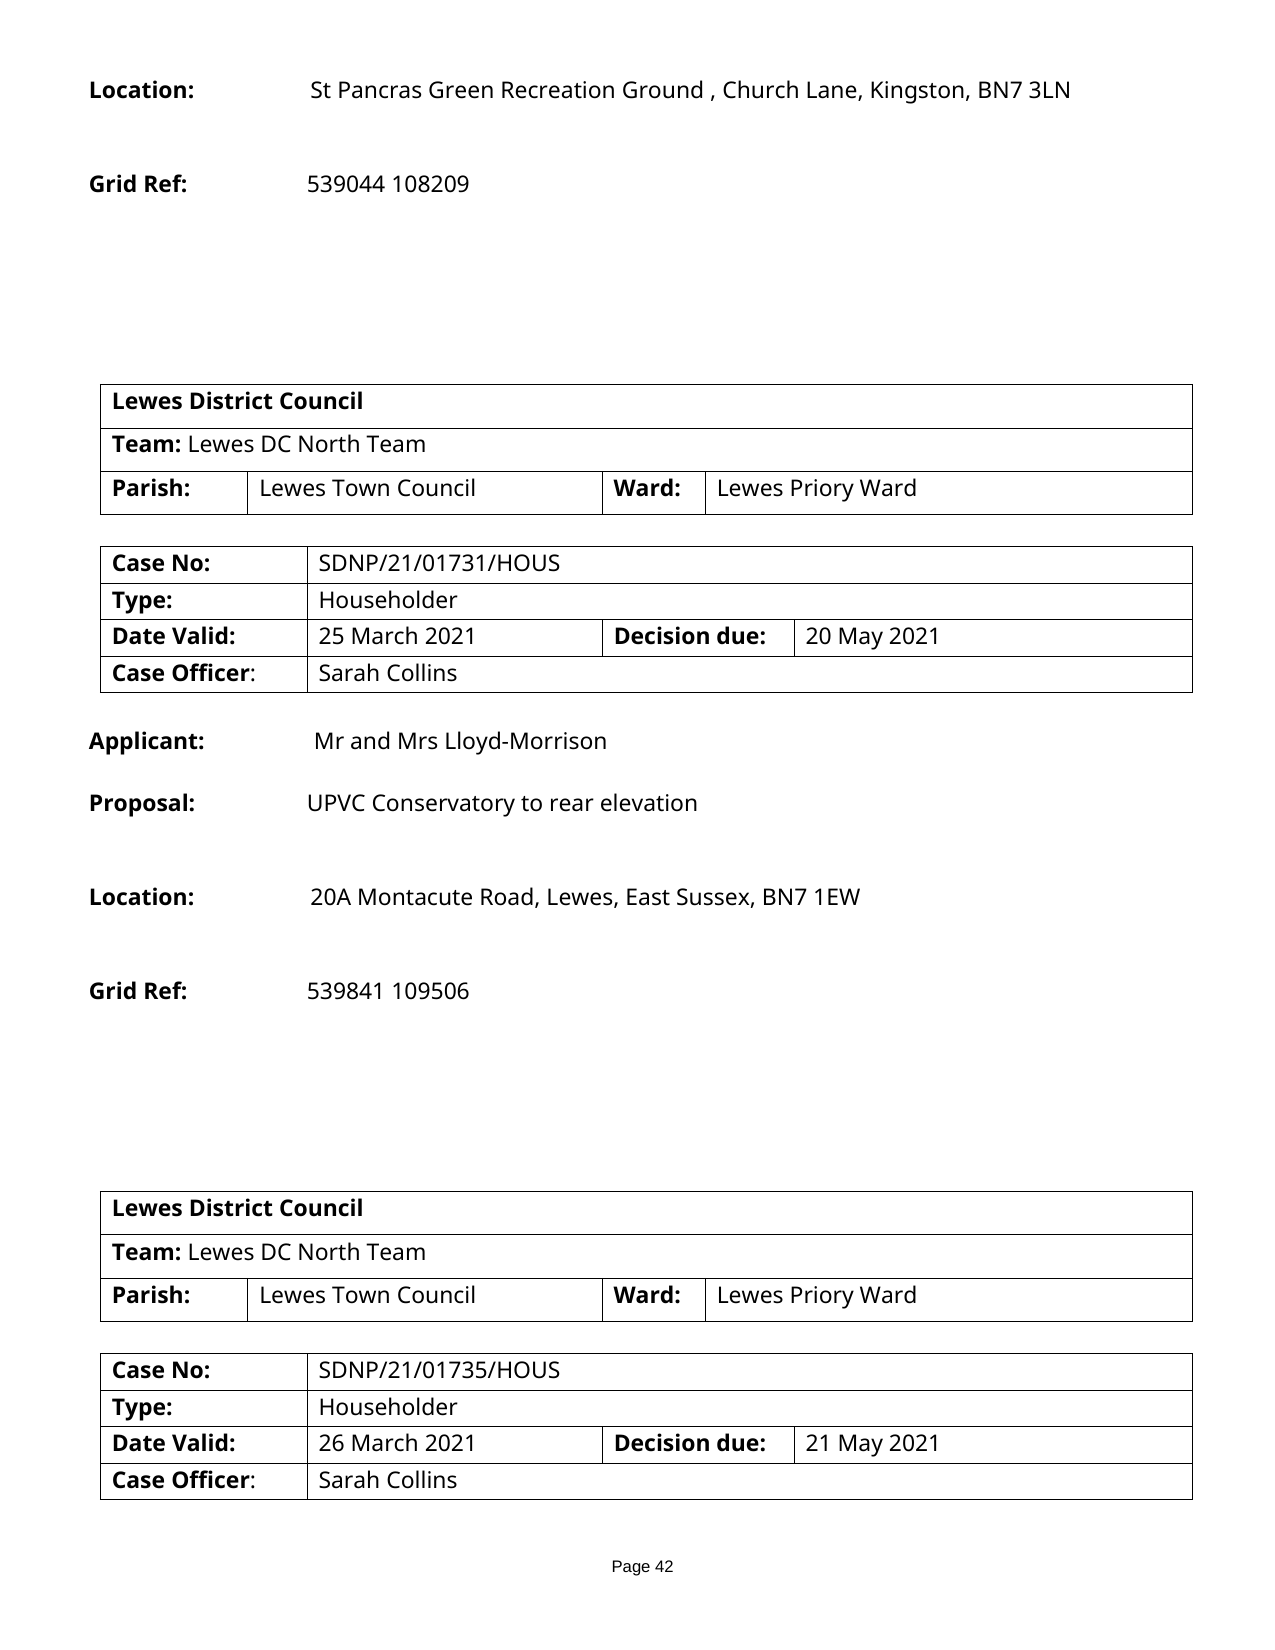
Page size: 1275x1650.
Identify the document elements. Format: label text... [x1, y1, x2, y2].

table_cell Sarah Collins [308, 1464, 1192, 1499]
table_cell Ward: [603, 472, 705, 514]
table_cell 25 March 2021 [308, 620, 602, 656]
text Applicant: Mr and Mrs Lloyd-Morrison [89, 724, 1196, 756]
table_cell Decision due: [603, 620, 794, 656]
table_cell Case Officer: [101, 657, 307, 692]
table_cell Team: Lewes DC North Team [101, 429, 1192, 471]
text Grid Ref: 539044 108209 [89, 168, 1196, 199]
text Location: 20A Montacute Road, Lewes, East Sussex, BN7 1EW [89, 881, 1196, 912]
table_cell Parish: [101, 472, 247, 514]
table_cell Decision due: [603, 1427, 794, 1463]
table_cell 20 May 2021 [795, 620, 1192, 656]
table_cell Lewes Town Council [248, 472, 602, 514]
text Grid Ref: 539841 109506 [89, 974, 1196, 1006]
table_cell 21 May 2021 [795, 1427, 1192, 1463]
table_header Lewes District Council [101, 1192, 1192, 1234]
table_cell Lewes Priory Ward [706, 472, 1192, 514]
table_cell Sarah Collins [308, 657, 1192, 692]
table_cell Householder [308, 1391, 1192, 1426]
table_header Lewes District Council [101, 385, 1192, 427]
table_cell Lewes Town Council [248, 1279, 602, 1321]
table_cell Parish: [101, 1279, 247, 1321]
table_cell Case Officer: [101, 1464, 307, 1499]
table_header SDNP/21/01731/HOUS [308, 547, 1192, 583]
text Proposal: UPVC Conservatory to rear elevation [89, 787, 1196, 818]
table_cell Ward: [603, 1279, 705, 1321]
table_cell Lewes Priory Ward [706, 1279, 1192, 1321]
table_cell Team: Lewes DC North Team [101, 1235, 1192, 1278]
table_cell 26 March 2021 [308, 1427, 602, 1463]
table_header Case No: [101, 1354, 307, 1389]
table_cell Date Valid: [101, 620, 307, 656]
table_cell Type: [101, 584, 307, 619]
table_cell Date Valid: [101, 1427, 307, 1463]
text Location: St Pancras Green Recreation Ground , Church Lane, Kingston, BN7 3LN [89, 74, 1196, 105]
table_cell Type: [101, 1391, 307, 1426]
table_cell Householder [308, 584, 1192, 619]
table_header SDNP/21/01735/HOUS [308, 1354, 1192, 1389]
table_header Case No: [101, 547, 307, 583]
